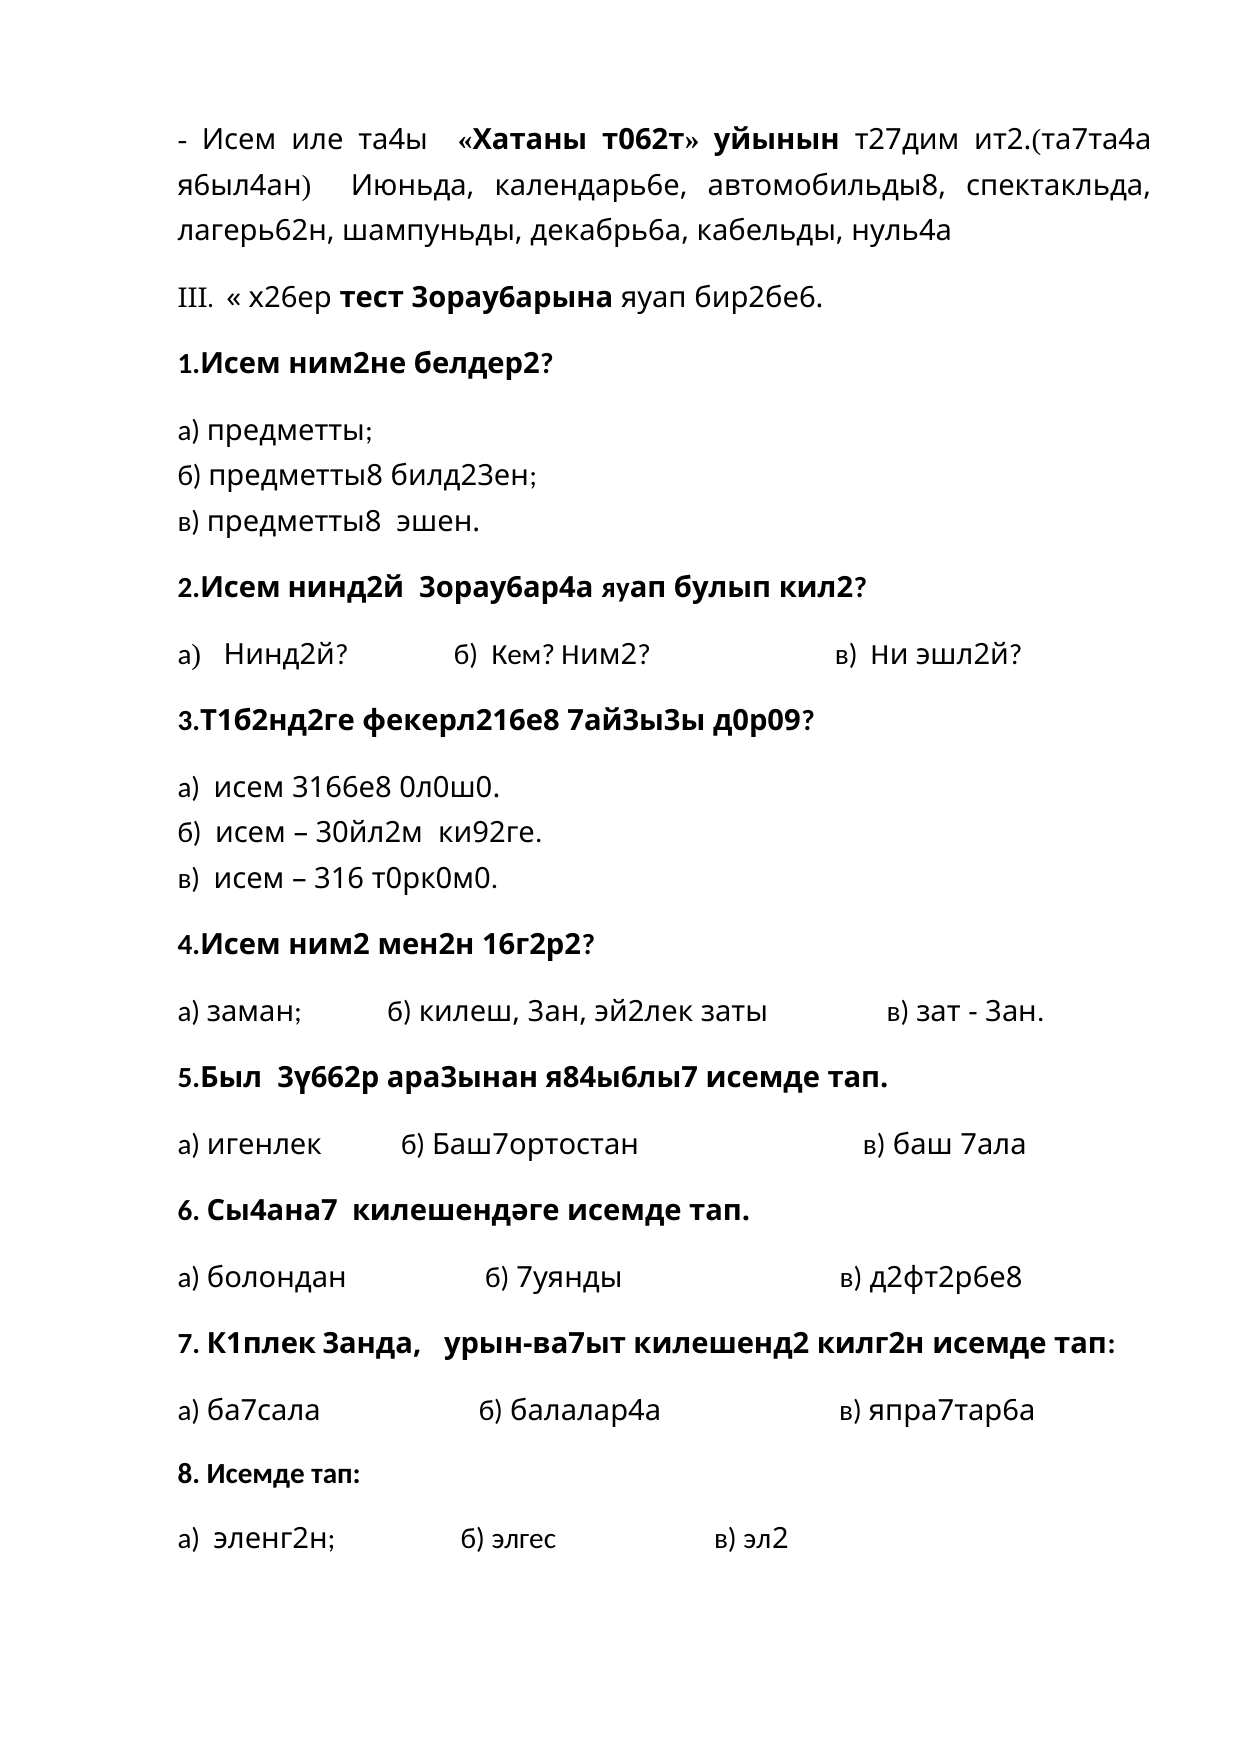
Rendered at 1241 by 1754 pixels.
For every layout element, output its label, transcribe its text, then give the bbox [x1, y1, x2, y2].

text а) игенлек б) Баш7ортостан в) баш 7ала [177, 1123, 1152, 1163]
text 1.Исем ним2не белдер2? [177, 342, 1152, 382]
text 5.Был 3ү662р ара3ынан я84ы6лы7 исемде тап. [177, 1056, 1152, 1096]
text а) Нинд2й? б) Кем? Ним2? в) Ни эшл2й? [177, 633, 1152, 673]
text 3.Т1б2нд2ге фекерл216е8 7ай3ы3ы д0р09? [177, 699, 1152, 739]
text 8. Исемде тап: [177, 1455, 1152, 1491]
text а) эленг2н; б) элгес в) эл2 [177, 1517, 1152, 1557]
text а) заман; б) килеш, 3ан, эй2лек заты в) зат - 3ан. [177, 990, 1152, 1030]
text 6. Сы4ана7 килешендәге исемде тап. [177, 1189, 1152, 1229]
text а) болондан б) 7уянды в) д2фт2р6е8 [177, 1256, 1152, 1296]
text а) исем 3166е8 0л0ш0. б) исем – 30йл2м ки92ге. в) исем – 316 т0рк0м0. [177, 766, 1152, 897]
text а) предметты; б) предметты8 билд23ен; в) предметты8 эшен. [177, 409, 1152, 540]
text - Исем иле та4ы «Хатаны т062т» уйынын т27дим ит2.(та7та4а я6ыл4ан) Июньда, календарь6е, автомобильды8, спектакльда, лагерь62н, шампуньды, декабрь6а, кабельды, нуль4а [177, 118, 1152, 249]
text 4.Исем ним2 мен2н 16г2р2? [177, 923, 1152, 963]
text 7. К1плек 3анда, урын-ва7ыт килешенд2 килг2н исемде тап: [177, 1322, 1152, 1362]
text III. « х26ер тест 3орау6арына яуап бир2бе6. [177, 276, 1152, 316]
text 2.Исем нинд2й 3орау6ар4а яуап булып кил2? [177, 566, 1152, 606]
text а) ба7сала б) балалар4а в) япра7тар6а [177, 1389, 1152, 1428]
